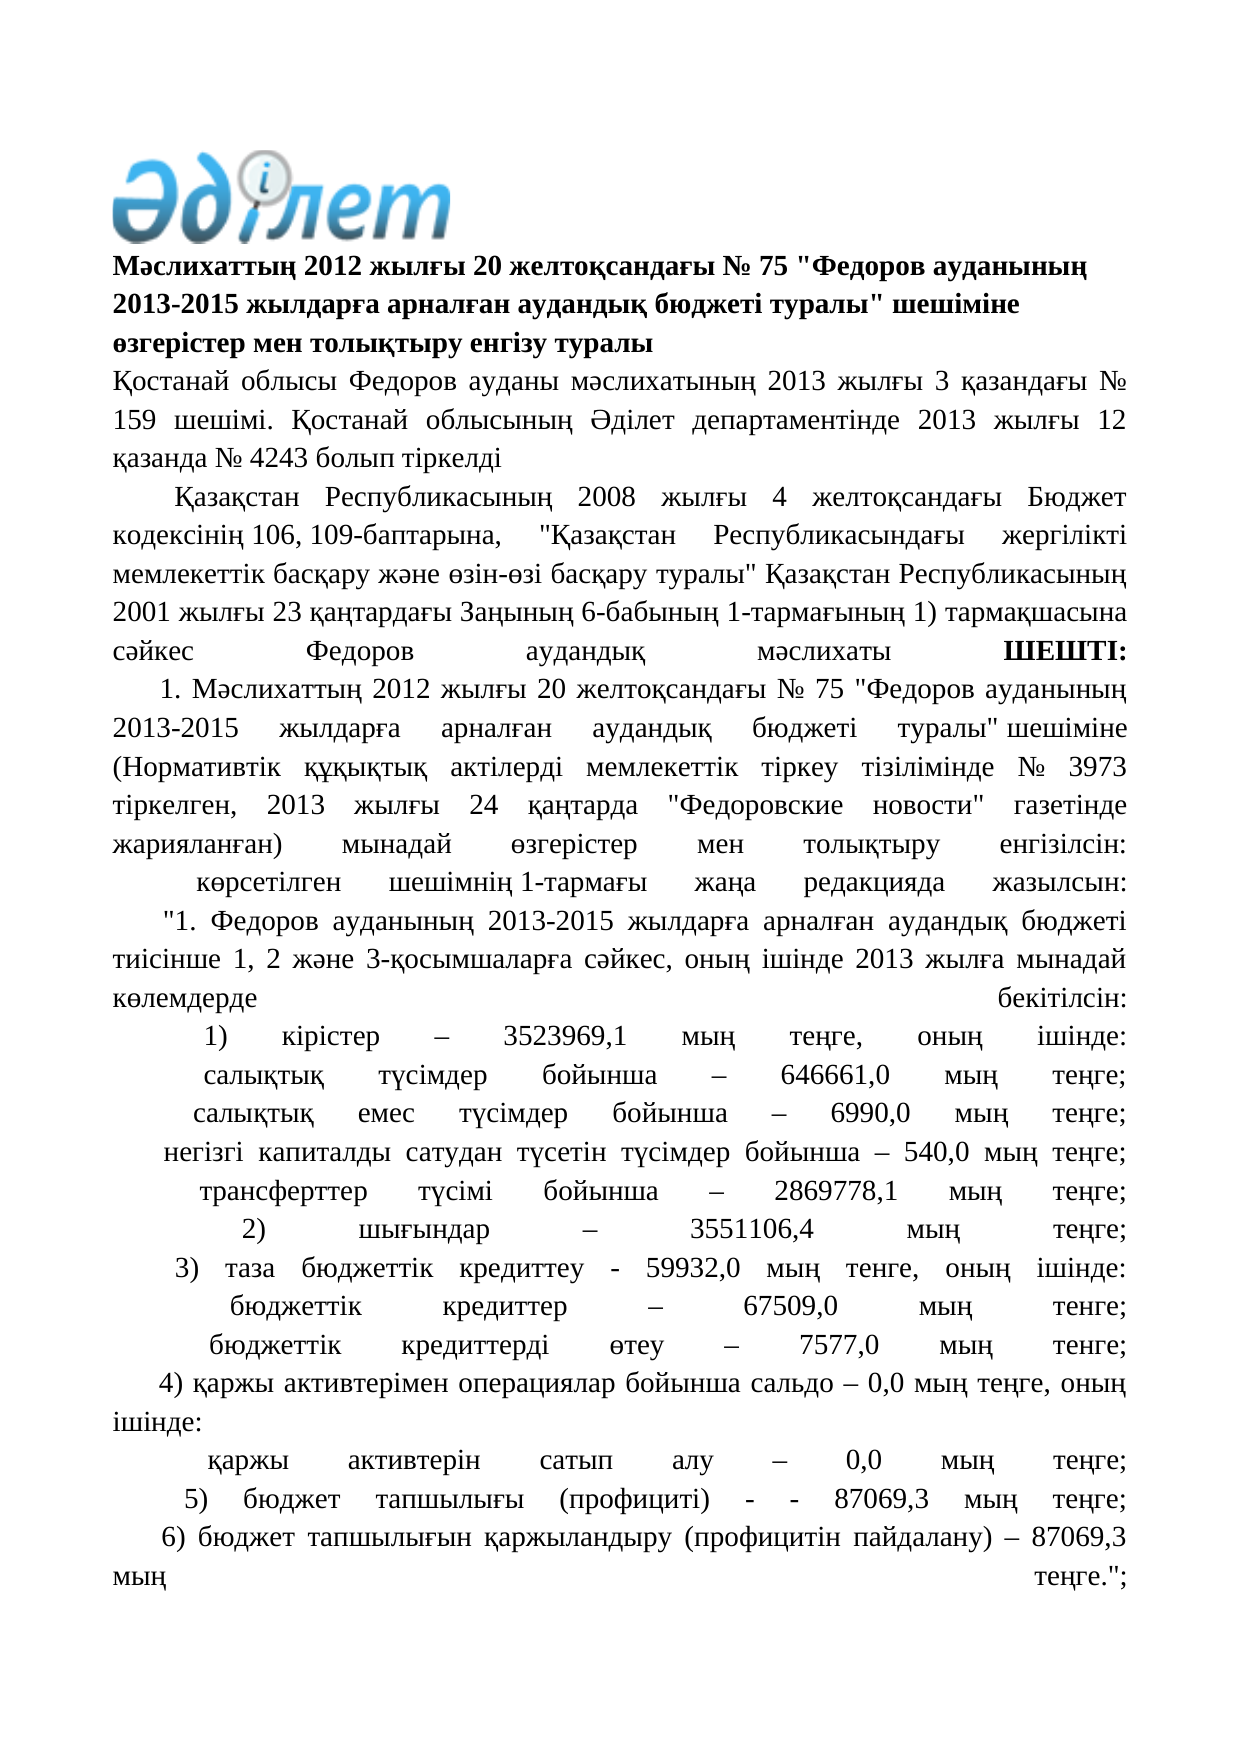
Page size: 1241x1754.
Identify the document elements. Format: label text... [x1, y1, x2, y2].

picture [112, 150, 451, 244]
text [112, 479, 1128, 1592]
text Қостанай облысы Федоров ауданы мәслихатының 2013 жылғы 3 қазандағы № 159 шешімі. Қостанай облысының Әділет департаментінде 2013 жылғы 12 қазанда № 4243 болып тіркелді [112, 363, 1128, 474]
text Мәслихаттың 2012 жылғы 20 желтоқсандағы № 75 "Федоров ауданының 2013-2015 жылдарға арналған аудандық бюджеті туралы" шешіміне өзгерістер мен толықтыру енгізу туралы [112, 248, 1128, 358]
